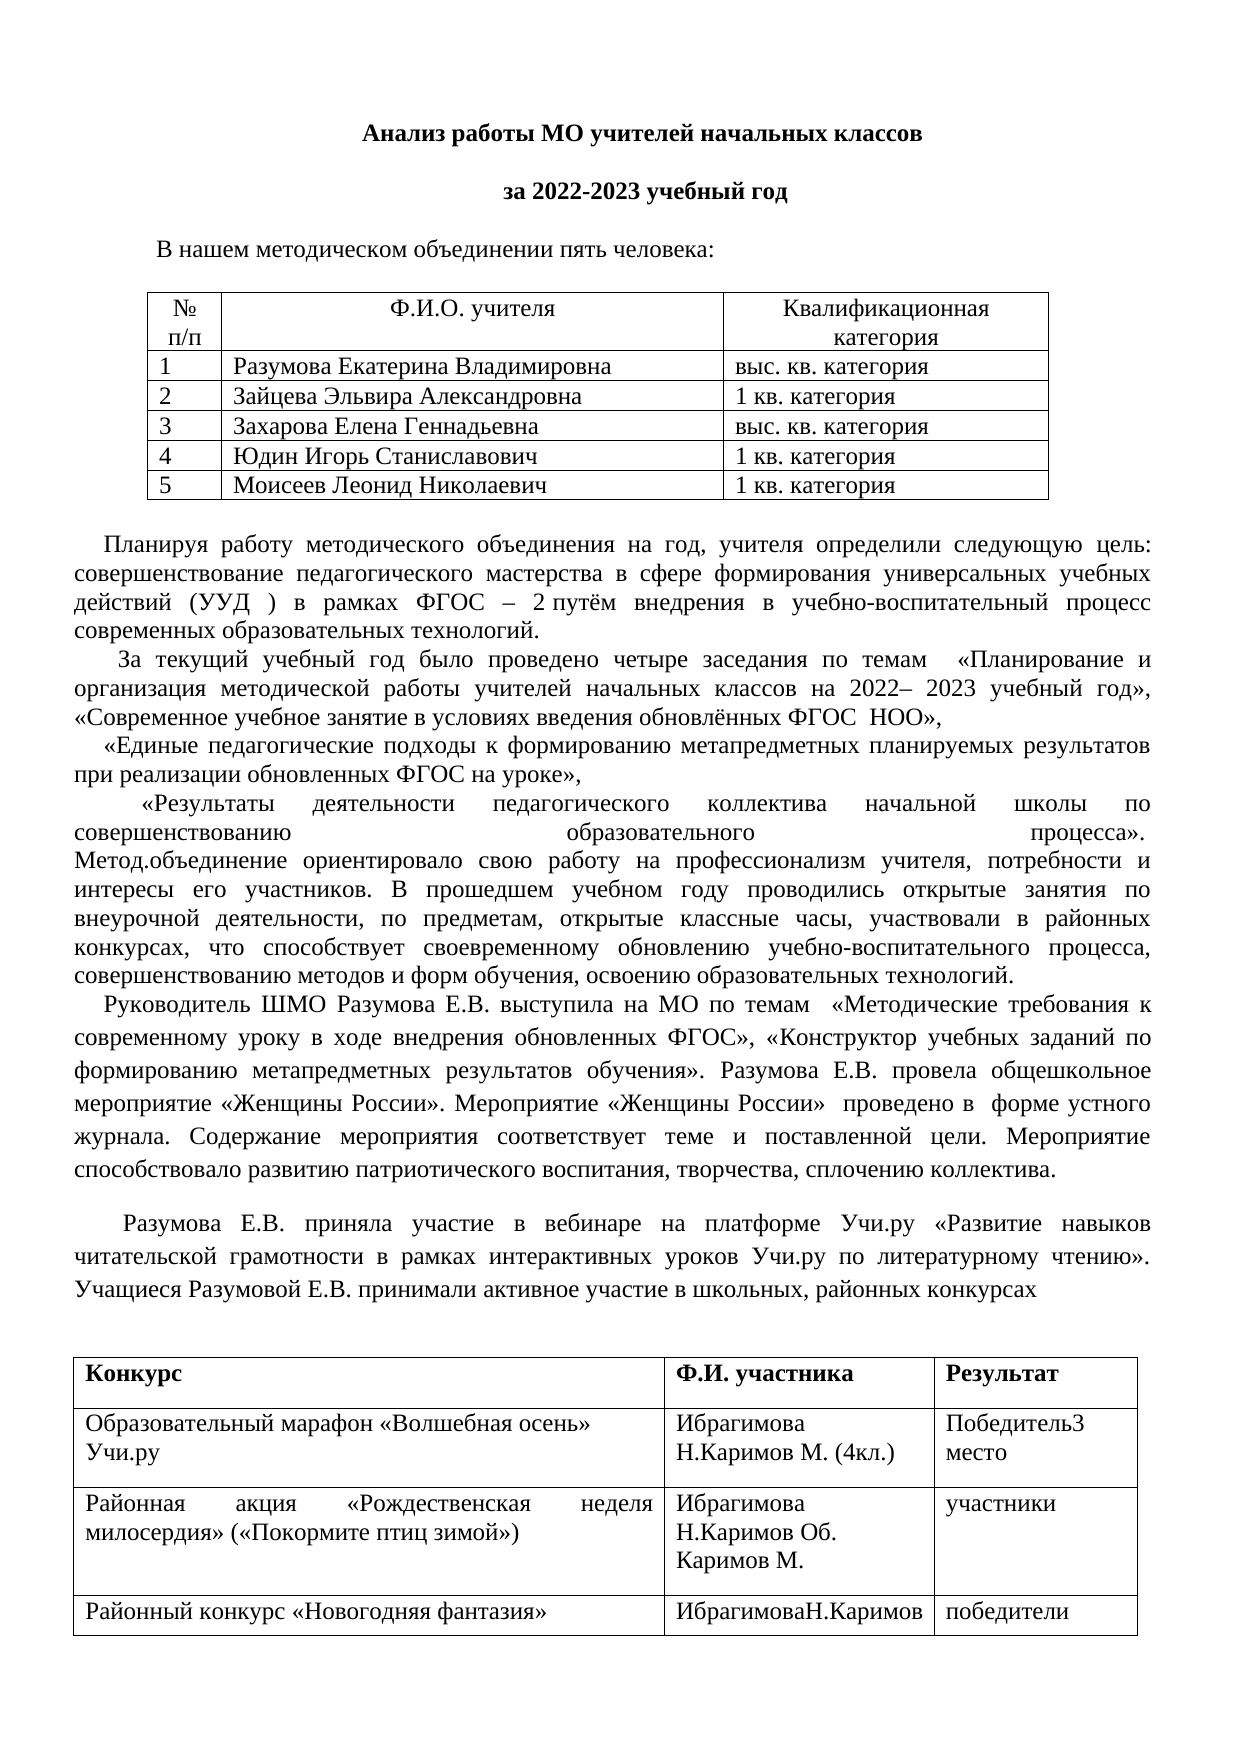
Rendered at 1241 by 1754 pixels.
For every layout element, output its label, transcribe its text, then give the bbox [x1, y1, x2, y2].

table_cell Захарова Елена Геннадьевна [222, 411, 723, 440]
table_cell Ибрагимова Н.Каримов Об. Каримов М. [665, 1488, 934, 1595]
table_cell Образовательный марафон «Волшебная осень» Учи.ру [74, 1409, 664, 1487]
table_cell выс. кв. категория [724, 351, 1048, 380]
table_cell 1 кв. категория [724, 381, 1048, 410]
text В нашем методическом объединении пять человека: [156, 234, 1152, 263]
table_cell Моисеев Леонид Николаевич [222, 471, 723, 499]
table_cell 5 [148, 471, 221, 499]
text За текущий учебный год было проведено четыре заседания по темам «Планирование и организация методической работы учителей начальных классов на 2022– 2023 учебный год», «Современное учебное занятие в условиях введения обновлённых ФГОС НОО», [74, 644, 1152, 730]
table_header Конкурс [74, 1358, 664, 1407]
table_cell 1 кв. категория [724, 441, 1048, 469]
table_header Результат [935, 1358, 1137, 1407]
table_cell Разумова Екатерина Владимировна [222, 351, 723, 380]
table_cell Ибрагимова Н.Каримов М. (4кл.) [665, 1409, 934, 1487]
table_cell Юдин Игорь Станиславович [222, 441, 723, 469]
text за 2022-2023 учебный год [133, 176, 1152, 205]
table_cell 1 [148, 351, 221, 380]
table_cell выс. кв. категория [724, 411, 1048, 440]
text Руководитель ШМО Разумова Е.В. выступила на МО по темам «Методические требования к современному уроку в ходе внедрения обновленных ФГОС», «Конструктор учебных заданий по формированию метапредметных результатов обучения». Разумова Е.В. провела общешкольное мероприятие «Женщины России». Мероприятие «Женщины России» проведено в форме устного журнала. Содержание мероприятия соответствует теме и поставленной цели. Мероприятие способствовало развитию патриотического воспитания, творчества, сплочению коллектива. [74, 989, 1152, 1183]
table_header Ф.И. участника [665, 1358, 934, 1407]
text Разумова Е.В. приняла участие в вебинаре на платформе Учи.ру «Развитие навыков читательской грамотности в рамках интерактивных уроков Учи.ру по литературному чтению». Учащиеся Разумовой Е.В. принимали активное участие в школьных, районных конкурсах [74, 1208, 1152, 1303]
table_header № п/п [148, 293, 221, 350]
table_cell Победитель3 место [935, 1409, 1137, 1487]
text Планируя работу методического объединения на год, учителя определили следующую цель: совершенствование педагогического мастерства в сфере формирования универсальных учебных действий (УУД ) в рамках ФГОС – 2 путём внедрения в учебно-воспитательный процесс современных образовательных технологий. [74, 529, 1152, 644]
table_cell 3 [148, 411, 221, 440]
table_header Ф.И.О. учителя [222, 293, 723, 350]
table_cell победители [935, 1596, 1137, 1635]
text Анализ работы МО учителей начальных классов [133, 118, 1152, 147]
text «Результаты деятельности педагогического коллектива начальной школы по совершенствованию образовательного процесса». Метод.объединение ориентировало свою работу на профессионализм учителя, потребности и интересы его участников. В прошедшем учебном году проводились открытые занятия по внеурочной деятельности, по предметам, открытые классные часы, участвовали в районных конкурсах, что способствует своевременному обновлению учебно-воспитательного процесса, совершенствованию методов и форм обучения, освоению образовательных технологий. [74, 788, 1152, 989]
table_cell 4 [148, 441, 221, 469]
table_cell Зайцева Эльвира Александровна [222, 381, 723, 410]
table_header Квалификационная категория [724, 293, 1048, 350]
table_cell Районная акция «Рождественская неделя милосердия» («Покормите птиц зимой») [74, 1488, 664, 1595]
text «Единые педагогические подходы к формированию метапредметных планируемых результатов при реализации обновленных ФГОС на уроке», [74, 730, 1152, 788]
table_cell 1 кв. категория [724, 471, 1048, 499]
table_cell 2 [148, 381, 221, 410]
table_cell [665, 1596, 934, 1635]
table_cell участники [935, 1488, 1137, 1595]
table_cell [74, 1596, 664, 1635]
